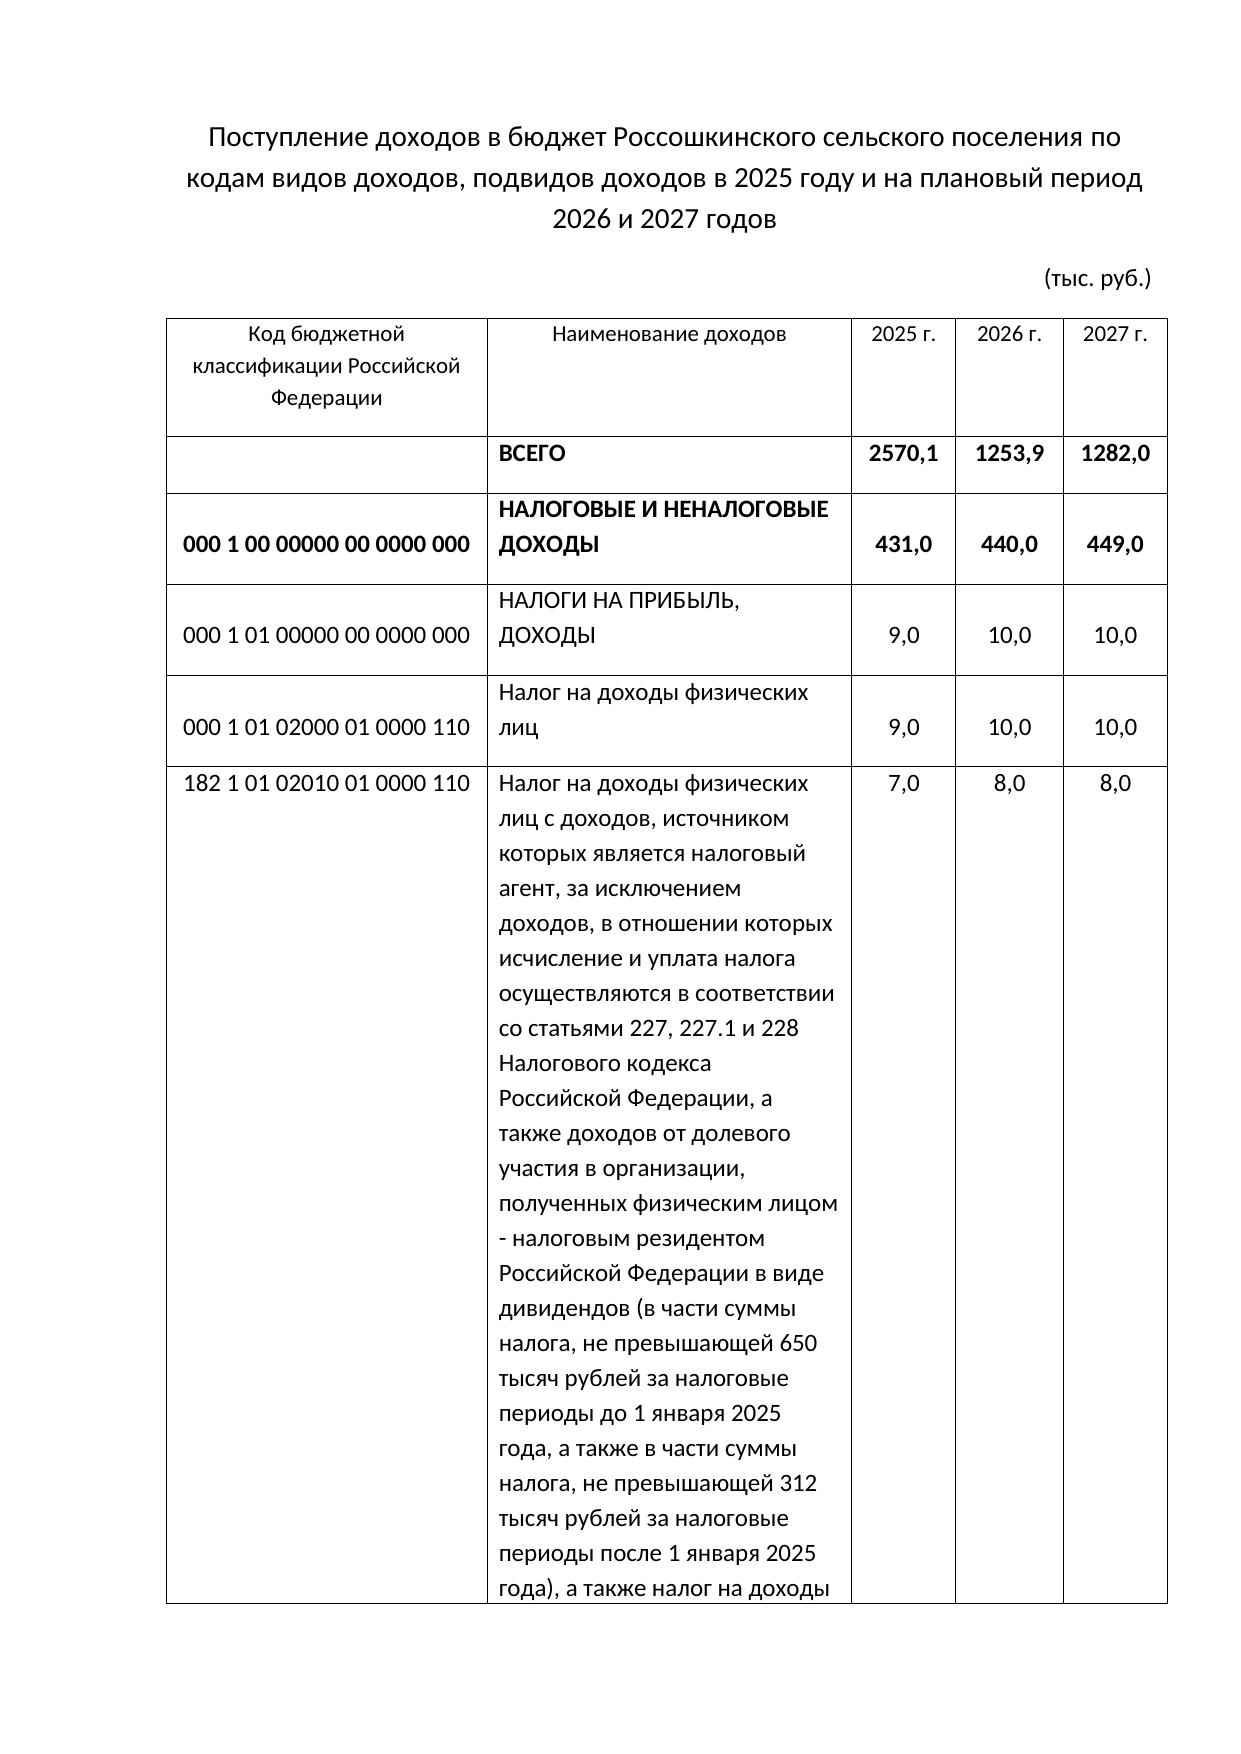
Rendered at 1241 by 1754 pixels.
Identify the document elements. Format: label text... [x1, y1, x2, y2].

table_cell 8,0 [1064, 767, 1167, 1603]
table_cell НАЛОГИ НА ПРИБЫЛЬ, ДОХОДЫ [488, 585, 851, 675]
table_cell НАЛОГОВЫЕ И НЕНАЛОГОВЫЕ ДОХОДЫ [488, 494, 851, 584]
table_header 2027 г. [1064, 319, 1167, 436]
table_cell 182 1 01 02010 01 0000 110 [167, 767, 487, 1603]
table_cell 9,0 [852, 585, 955, 675]
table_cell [488, 767, 851, 1603]
table_cell 8,0 [956, 767, 1063, 1603]
table_cell [167, 437, 487, 492]
table_cell 7,0 [852, 767, 955, 1603]
table_cell 2570,1 [852, 437, 955, 492]
table_header Код бюджетной классификации Российской Федерации [167, 319, 487, 436]
table_cell 10,0 [1064, 676, 1167, 766]
table_cell 10,0 [956, 585, 1063, 675]
table_cell 000 1 01 00000 00 0000 000 [167, 585, 487, 675]
table_cell 1253,9 [956, 437, 1063, 492]
table_cell Налог на доходы физических лиц [488, 676, 851, 766]
table_cell 440,0 [956, 494, 1063, 584]
table_cell 449,0 [1064, 494, 1167, 584]
table_header 2025 г. [852, 319, 955, 436]
table_cell ВСЕГО [488, 437, 851, 492]
text (тыс. руб.) [177, 262, 1152, 292]
table_cell 000 1 00 00000 00 0000 000 [167, 494, 487, 584]
table_header Наименование доходов [488, 319, 851, 436]
text Поступление доходов в бюджет Россошкинского сельского поселения по кодам видов доходов, подвидов доходов в 2025 году и на плановый период 2026 и 2027 годов [177, 118, 1152, 236]
table_cell 431,0 [852, 494, 955, 584]
table_cell 9,0 [852, 676, 955, 766]
table_header 2026 г. [956, 319, 1063, 436]
table_cell 10,0 [956, 676, 1063, 766]
table_cell 000 1 01 02000 01 0000 110 [167, 676, 487, 766]
table_cell 1282,0 [1064, 437, 1167, 492]
table_cell 10,0 [1064, 585, 1167, 675]
